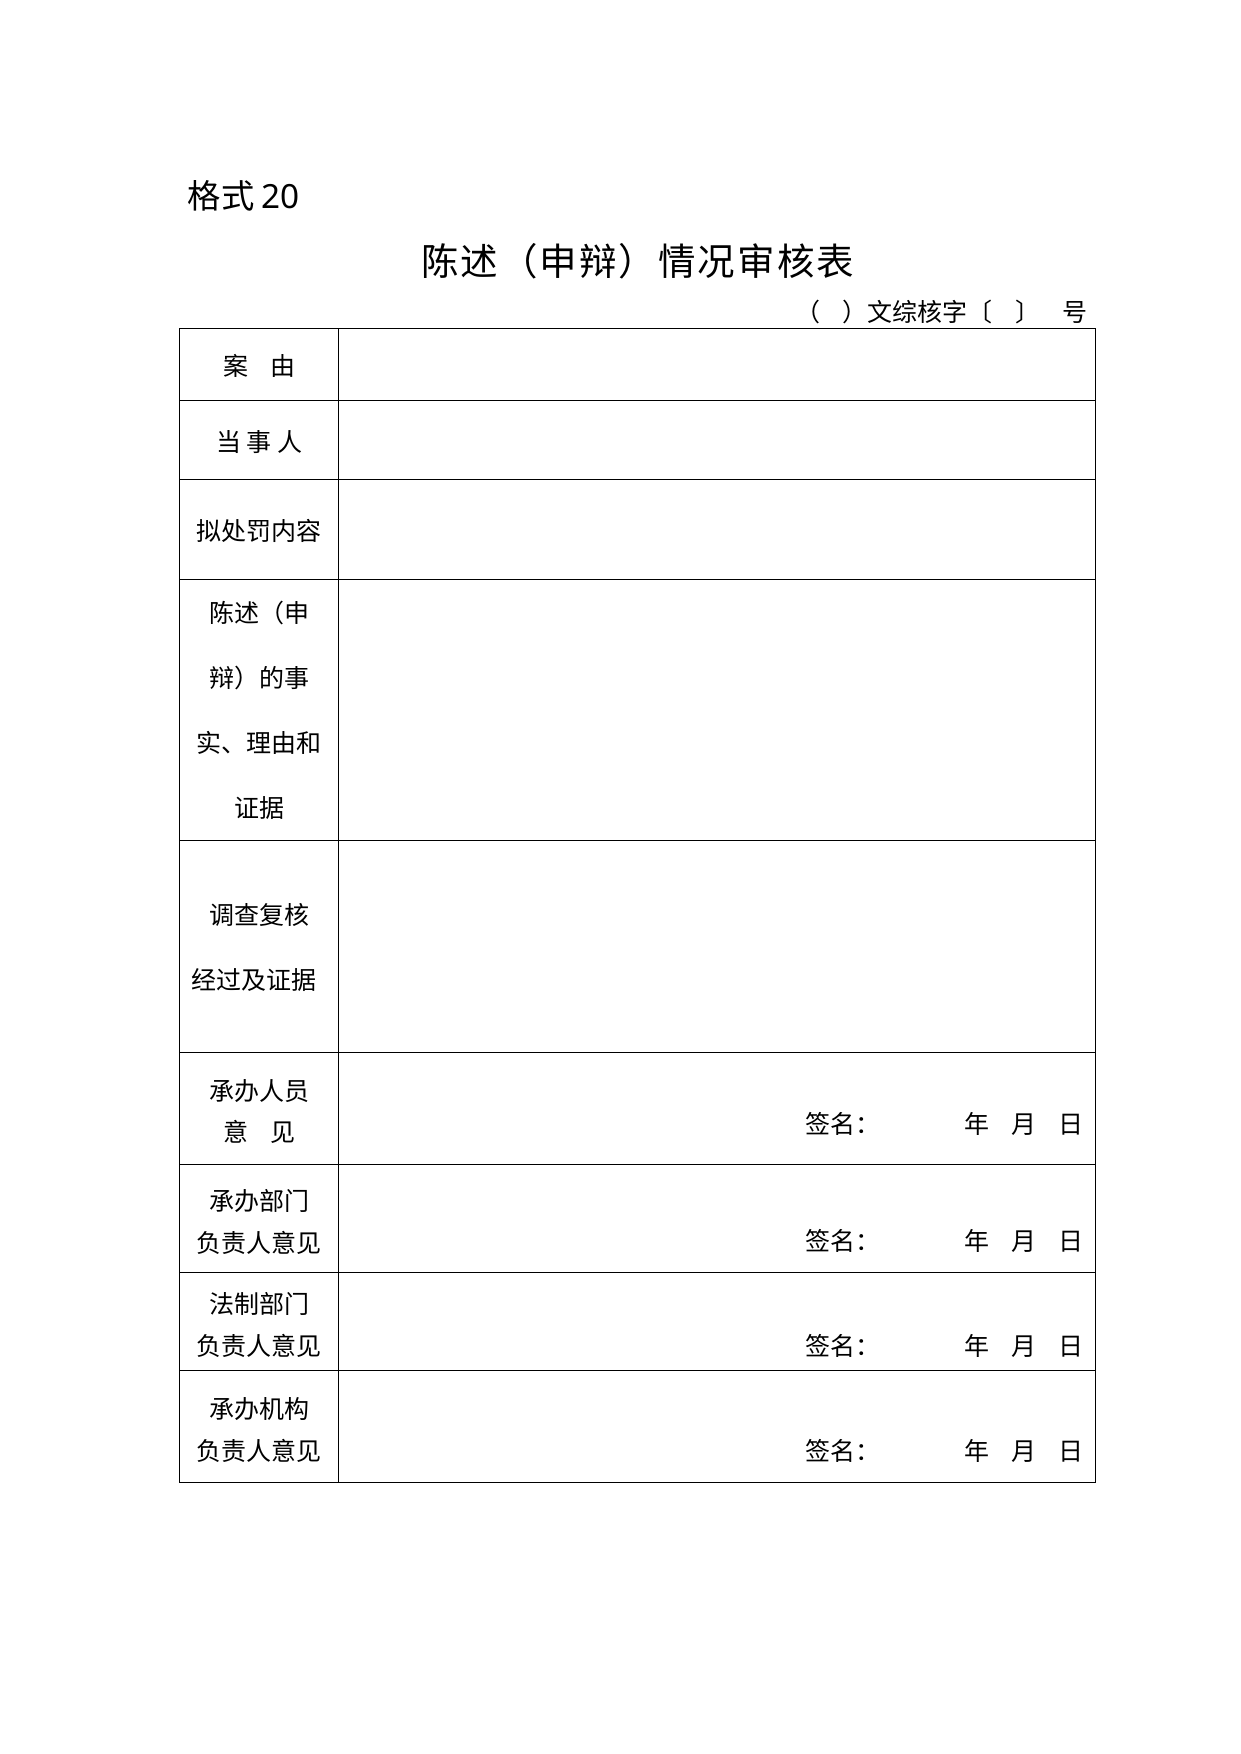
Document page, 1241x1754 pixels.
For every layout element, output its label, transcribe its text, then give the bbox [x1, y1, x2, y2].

table_cell 调查复核 经过及证据 [180, 841, 338, 1052]
table_cell [339, 841, 1095, 1052]
table_cell 承办人员 意 见 [180, 1053, 338, 1164]
table_cell [339, 580, 1095, 839]
table_cell 签名： 年 月 日 [339, 1053, 1095, 1164]
table_cell 当 事 人 [180, 401, 338, 479]
table_cell 陈述（申辩）的事实、理由和证据 [180, 580, 338, 839]
table_cell [339, 401, 1095, 479]
table_cell 签名： 年 月 日 [339, 1273, 1095, 1370]
table_header 案 由 [180, 329, 338, 400]
table_cell 签名： 年 月 日 [339, 1371, 1095, 1482]
table_cell 承办部门 负责人意见 [180, 1165, 338, 1272]
table_cell 签名： 年 月 日 [339, 1165, 1095, 1272]
table_cell 承办机构 负责人意见 [180, 1371, 338, 1482]
table_header [339, 329, 1095, 400]
table_cell 拟处罚内容 [180, 480, 338, 578]
text 陈述（申辩）情况审核表 [187, 227, 1087, 292]
table_cell [339, 480, 1095, 578]
text （ ）文综核字〔 〕 号 [187, 292, 1087, 328]
table_cell 法制部门 负责人意见 [180, 1273, 338, 1370]
text 格式20 [187, 162, 1087, 227]
